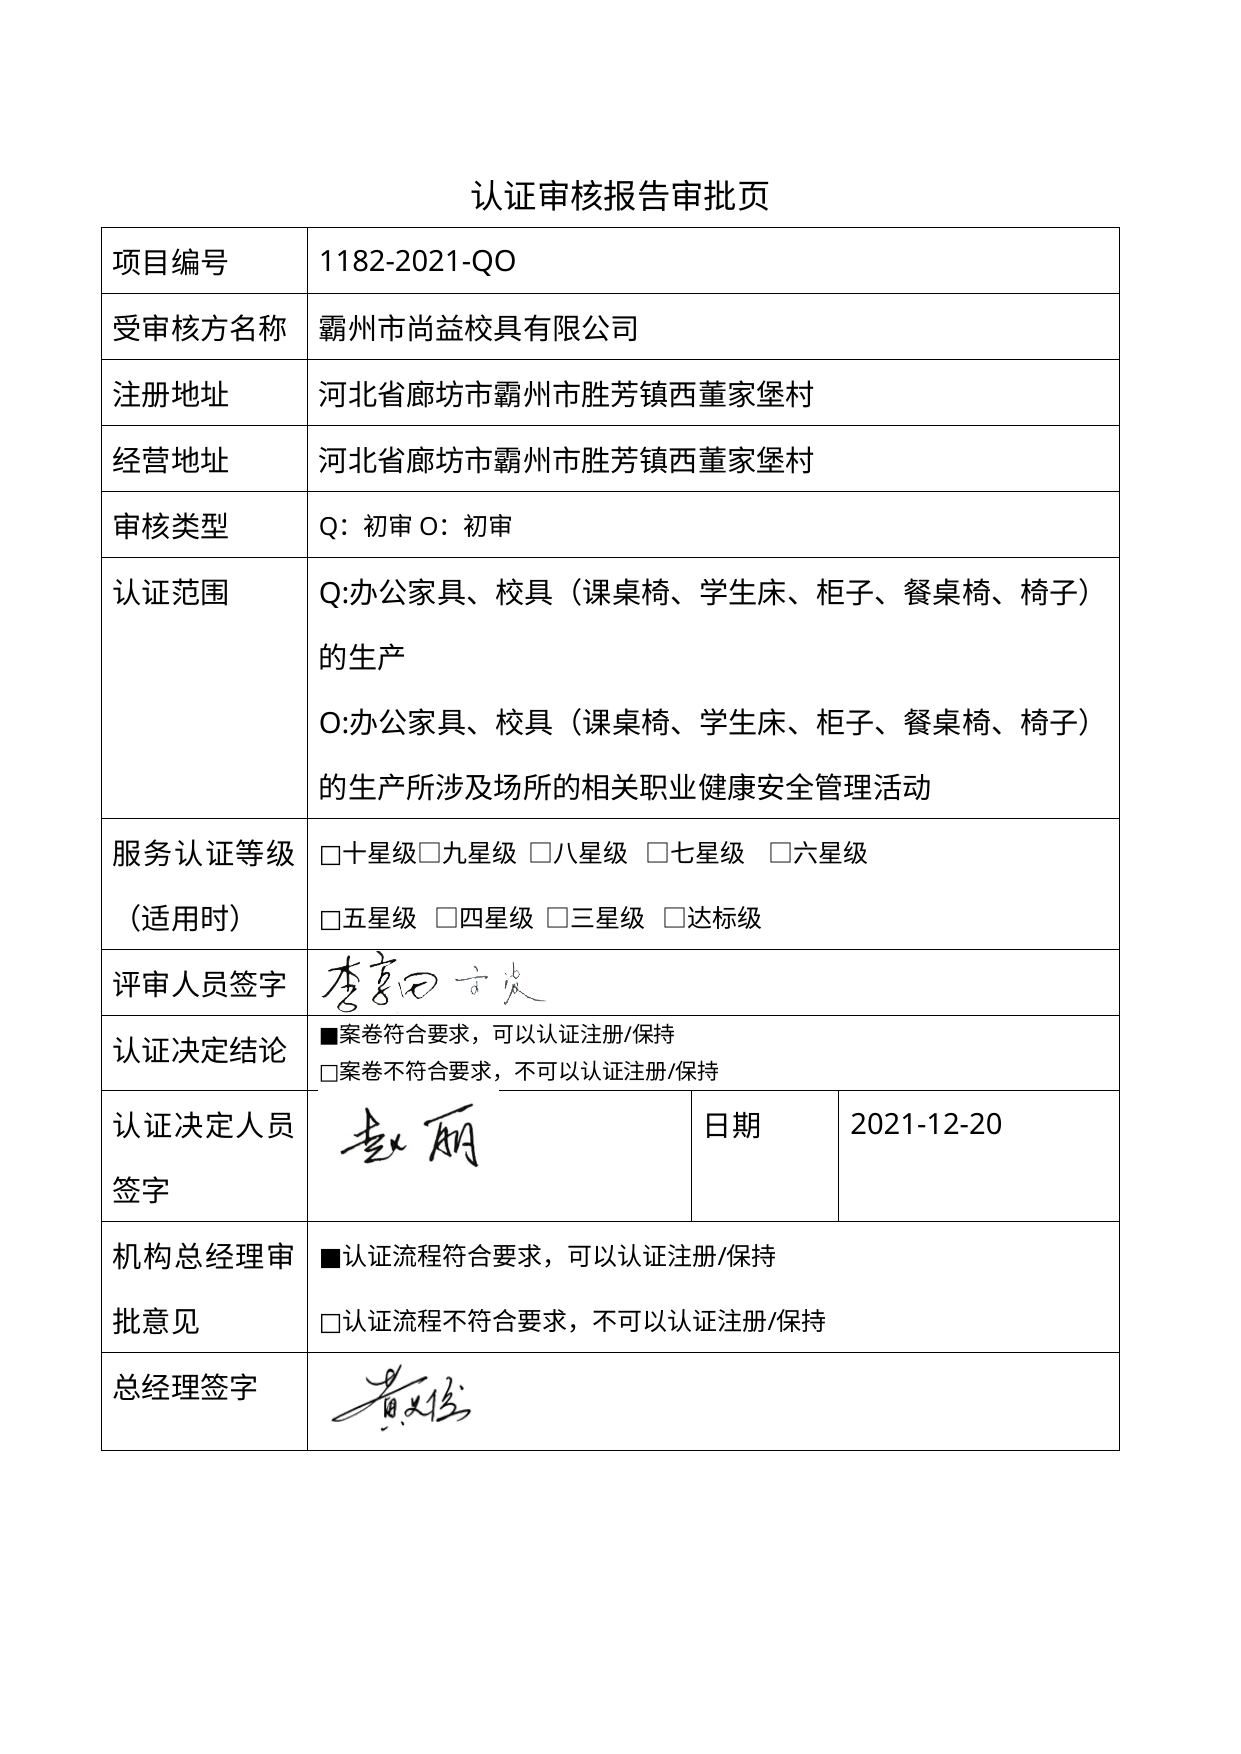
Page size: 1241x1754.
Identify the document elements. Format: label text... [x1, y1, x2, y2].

table_cell 经营地址 [102, 426, 307, 491]
table_cell 认证范围 [102, 558, 307, 818]
table_cell 霸州市尚益校具有限公司 [308, 294, 1119, 359]
table_cell 服务认证等级（适用时） [102, 819, 307, 949]
table_cell 2021-12-20 [839, 1091, 1119, 1221]
picture [318, 1090, 499, 1181]
table_cell [308, 1091, 691, 1221]
table_cell 河北省廊坊市霸州市胜芳镇西董家堡村 [308, 360, 1119, 425]
table_cell 评审人员签字 [102, 950, 307, 1015]
table_header 1182-2021-QO [308, 228, 1119, 293]
table_header 项目编号 [102, 228, 307, 293]
table_cell ■认证流程符合要求，可以认证注册/保持 □认证流程不符合要求，不可以认证注册/保持 [308, 1222, 1119, 1352]
table_cell □十星级□九星级 □八星级 □七星级 □六星级 □五星级 □四星级 □三星级 □达标级 [308, 819, 1119, 949]
table_cell 受审核方名称 [102, 294, 307, 359]
table_cell 河北省廊坊市霸州市胜芳镇西董家堡村 [308, 426, 1119, 491]
picture [318, 950, 569, 1013]
table_cell 总经理签字 [102, 1353, 307, 1450]
picture [318, 1352, 488, 1442]
table_cell 认证决定人员签字 [102, 1091, 307, 1221]
table_cell 认证决定结论 [102, 1016, 307, 1090]
table_cell Q:办公家具、校具（课桌椅、学生床、柜子、餐桌椅、椅子）的生产 O:办公家具、校具（课桌椅、学生床、柜子、餐桌椅、椅子）的生产所涉及场所的相关职业健康安全管理活动 [308, 558, 1119, 818]
table_cell [308, 950, 1119, 1015]
table_cell 注册地址 [102, 360, 307, 425]
table_cell [308, 1353, 1119, 1450]
text 认证审核报告审批页 [112, 162, 1128, 227]
table_cell 日期 [692, 1091, 838, 1221]
table_cell Q：初审 O：初审 [308, 492, 1119, 557]
table_cell 审核类型 [102, 492, 307, 557]
table_cell 机构总经理审批意见 [102, 1222, 307, 1352]
table_cell ■案卷符合要求，可以认证注册/保持 □案卷不符合要求，不可以认证注册/保持 [308, 1016, 1119, 1090]
